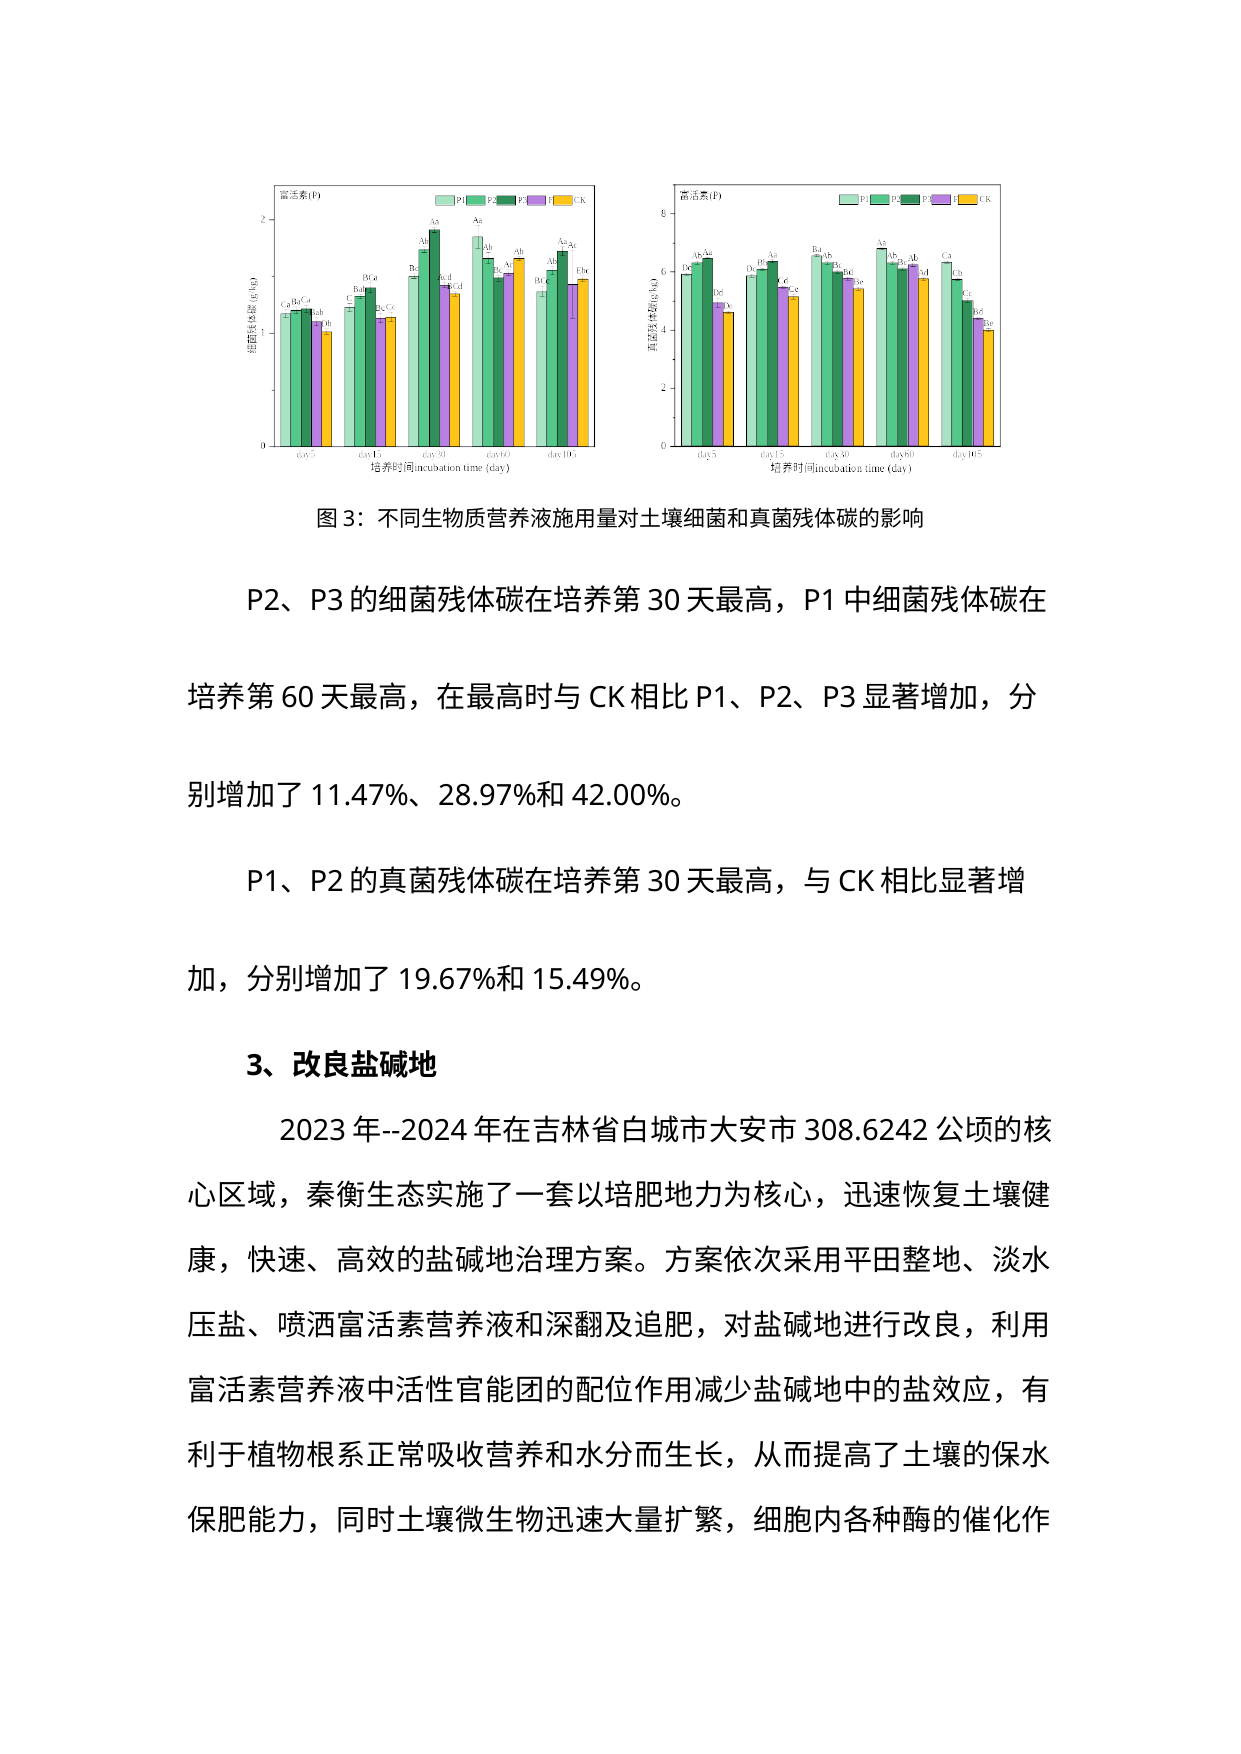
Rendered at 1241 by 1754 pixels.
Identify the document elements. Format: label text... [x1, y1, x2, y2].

text 3、改良盐碱地 [187, 1030, 1053, 1095]
text P1、P2的真菌残体碳在培养第30天最高，与CK相比显著增加，分别增加了19.67%和15.49%。 [187, 846, 1053, 1009]
text 图3：不同生物质营养液施用量对土壤细菌和真菌残体碳的影响 [187, 500, 1053, 533]
text P2、P3的细菌残体碳在培养第30天最高，P1中细菌残体碳在培养第60天最高，在最高时与CK相比P1、P2、P3显著增加，分别增加了11.47%、28.97%和42.00%。 [187, 565, 1053, 825]
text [187, 1095, 1053, 1550]
